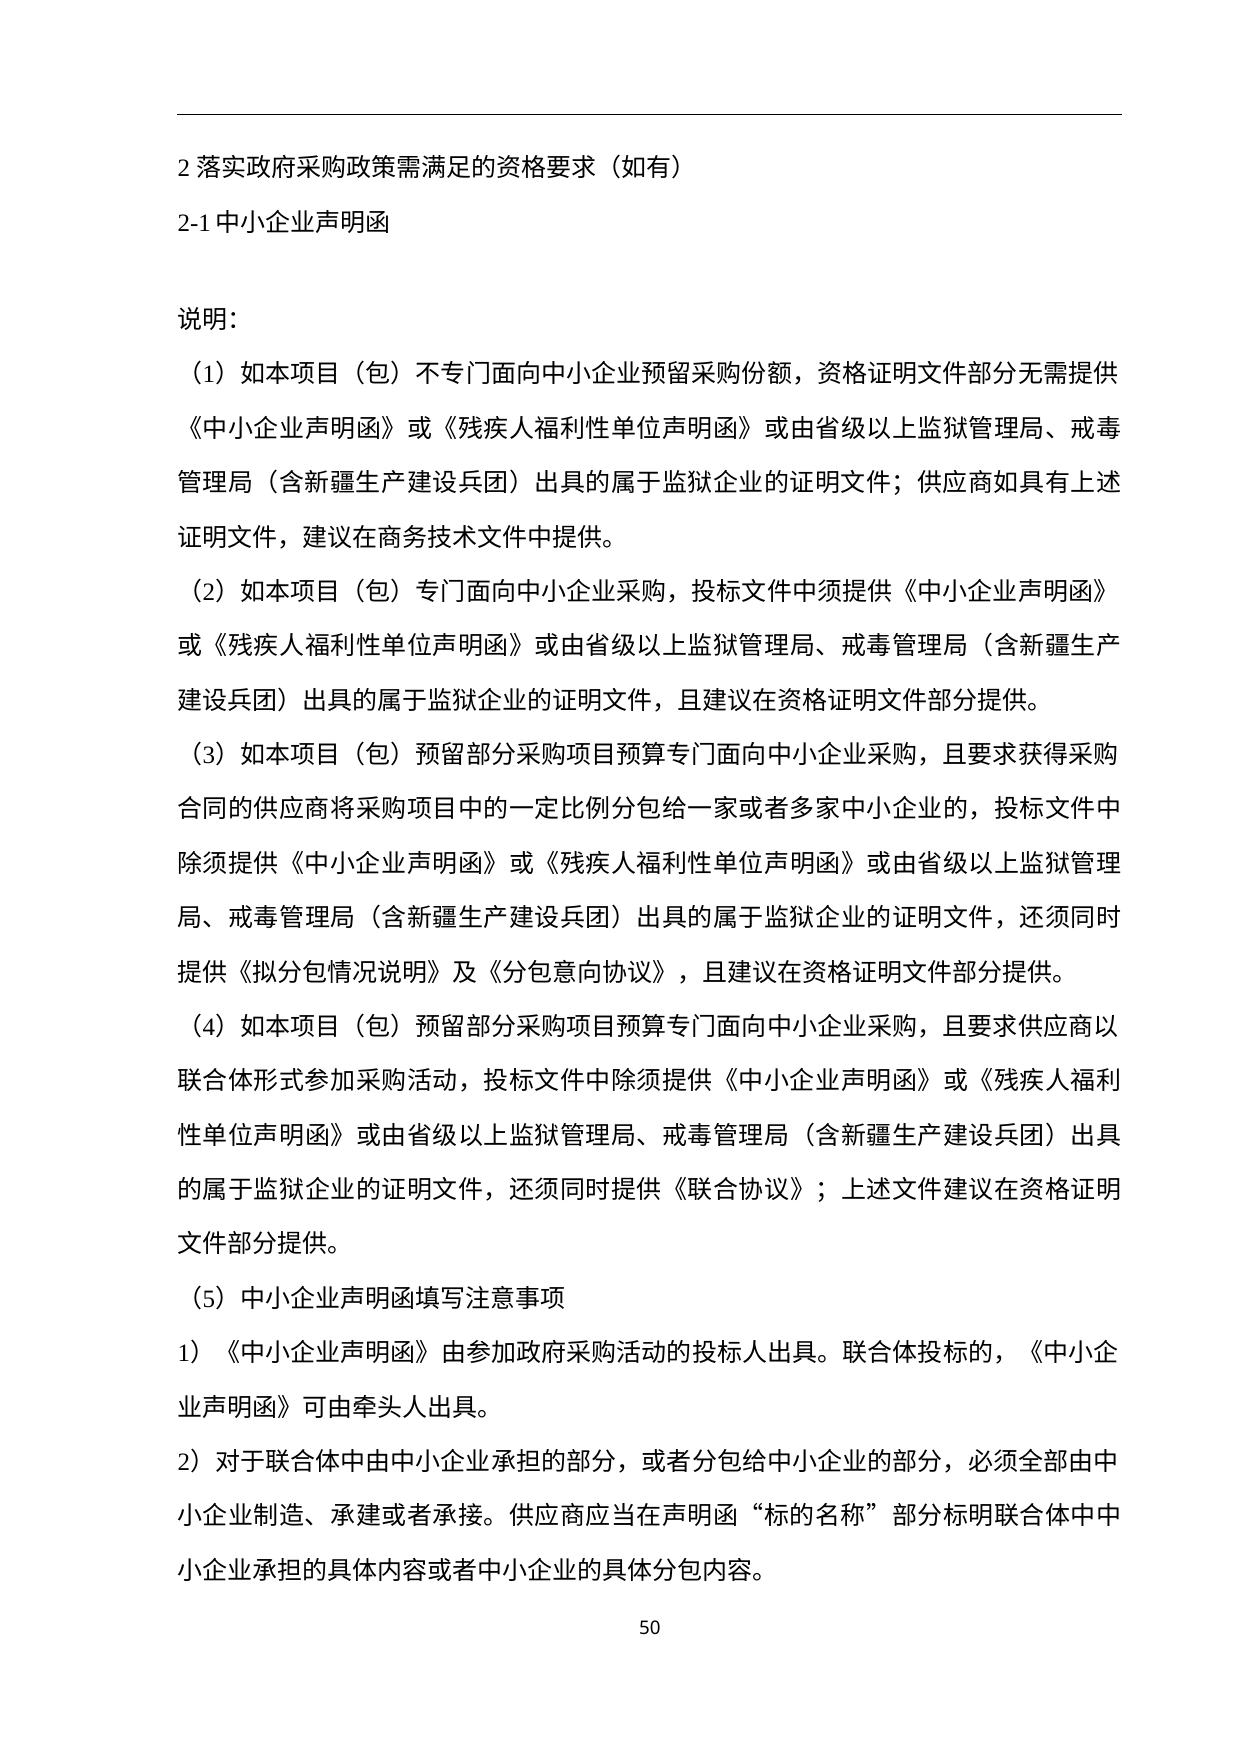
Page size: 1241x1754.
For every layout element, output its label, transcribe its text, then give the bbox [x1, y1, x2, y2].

text 2 落实政府采购政策需满足的资格要求（如有） [177, 148, 1122, 184]
text （2）如本项目（包）专门面向中小企业采购，投标文件中须提供《中小企业声明函》或《残疾人福利性单位声明函》或由省级以上监狱管理局、戒毒管理局（含新疆生产建设兵团）出具的属于监狱企业的证明文件，且建议在资格证明文件部分提供。 [177, 571, 1122, 716]
text （5）中小企业声明函填写注意事项 [177, 1278, 1122, 1314]
text （3）如本项目（包）预留部分采购项目预算专门面向中小企业采购，且要求获得采购合同的供应商将采购项目中的一定比例分包给一家或者多家中小企业的，投标文件中除须提供《中小企业声明函》或《残疾人福利性单位声明函》或由省级以上监狱管理局、戒毒管理局（含新疆生产建设兵团）出具的属于监狱企业的证明文件，还须同时提供《拟分包情况说明》及《分包意向协议》，且建议在资格证明文件部分提供。 [177, 734, 1122, 988]
text 1）《中小企业声明函》由参加政府采购活动的投标人出具。联合体投标的，《中小企业声明函》可由牵头人出具。 [177, 1333, 1122, 1423]
text 2）对于联合体中由中小企业承担的部分，或者分包给中小企业的部分，必须全部由中小企业制造、承建或者承接。供应商应当在声明函“标的名称”部分标明联合体中中小企业承担的具体内容或者中小企业的具体分包内容。 [177, 1441, 1122, 1586]
text （4）如本项目（包）预留部分采购项目预算专门面向中小企业采购，且要求供应商以联合体形式参加采购活动，投标文件中除须提供《中小企业声明函》或《残疾人福利性单位声明函》或由省级以上监狱管理局、戒毒管理局（含新疆生产建设兵团）出具的属于监狱企业的证明文件，还须同时提供《联合协议》；上述文件建议在资格证明文件部分提供。 [177, 1006, 1122, 1260]
text （1）如本项目（包）不专门面向中小企业预留采购份额，资格证明文件部分无需提供《中小企业声明函》或《残疾人福利性单位声明函》或由省级以上监狱管理局、戒毒管理局（含新疆生产建设兵团）出具的属于监狱企业的证明文件；供应商如具有上述证明文件，建议在商务技术文件中提供。 [177, 354, 1122, 553]
text 说明： [177, 299, 1122, 336]
text 2-1中小企业声明函 [177, 202, 1122, 238]
